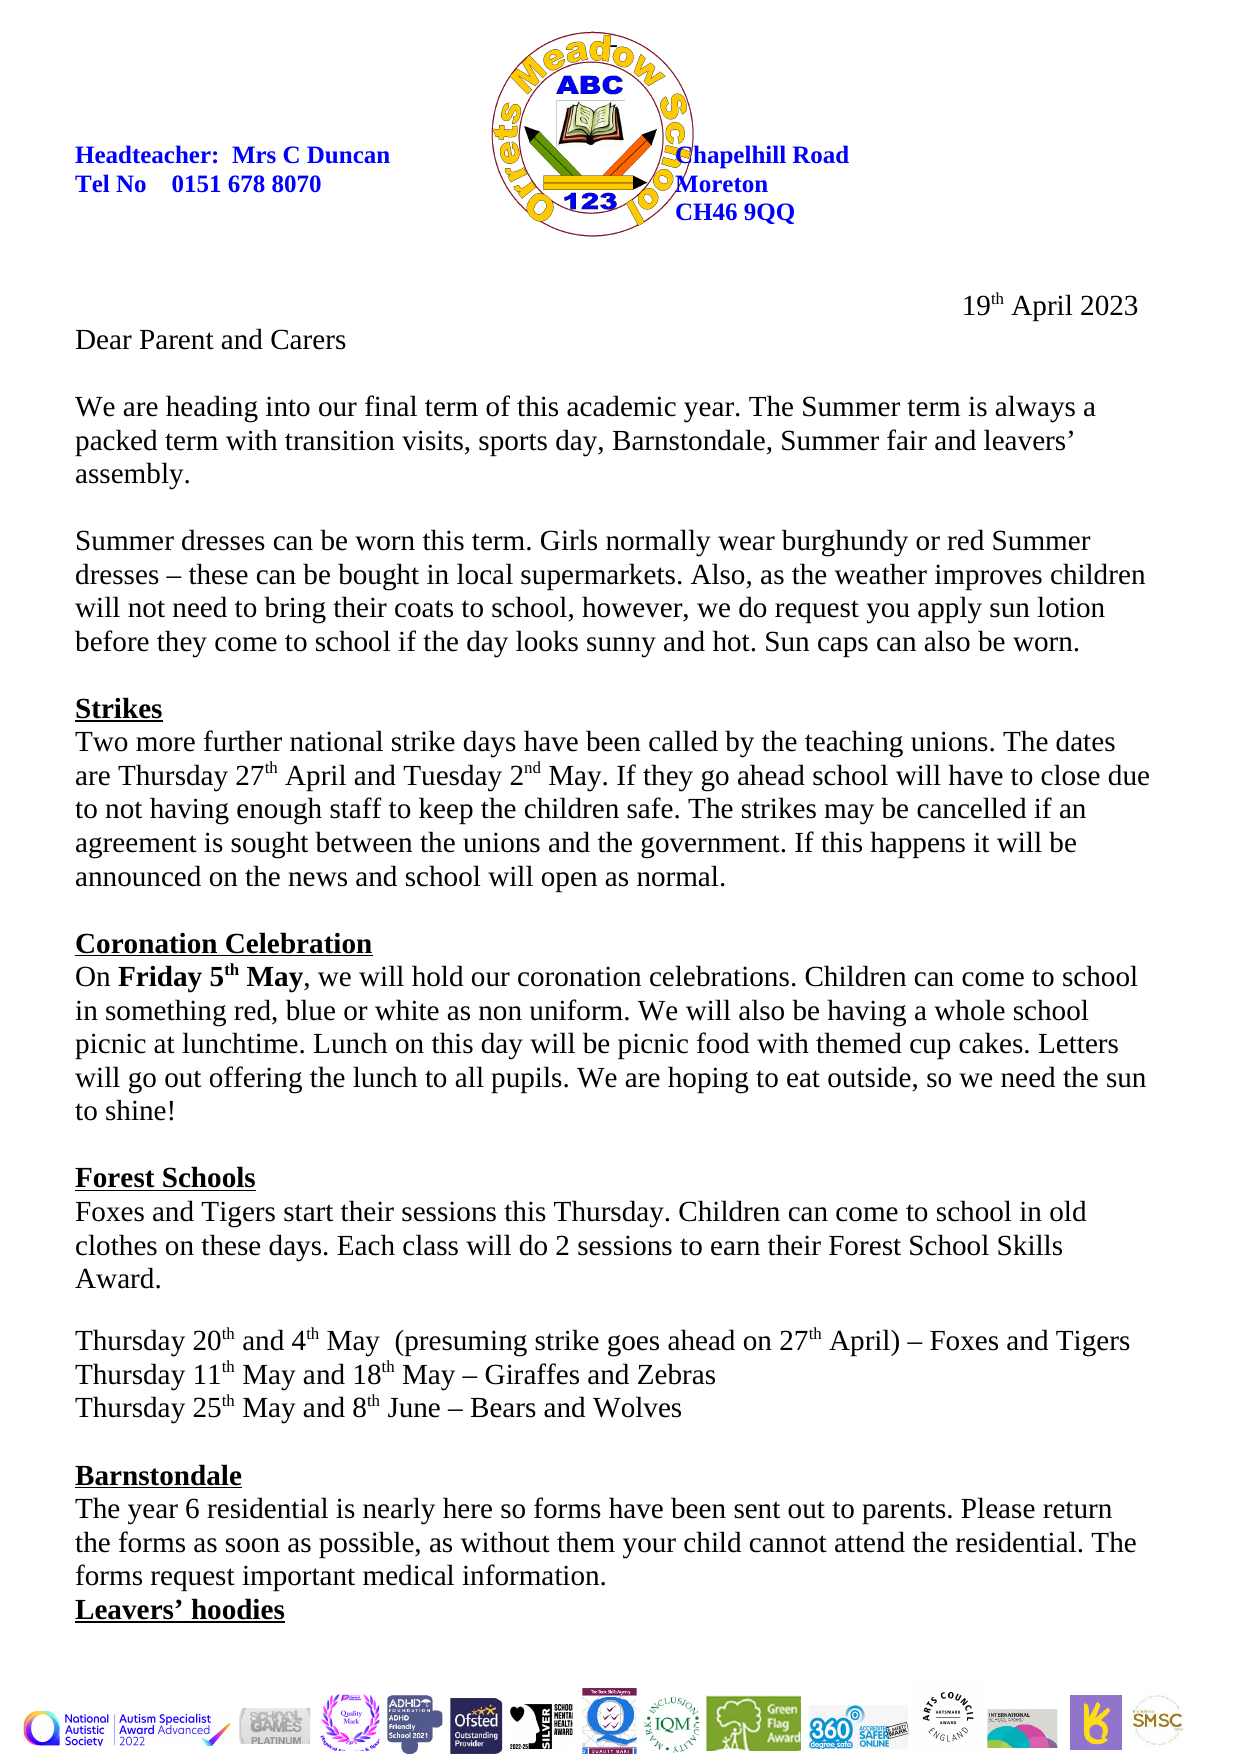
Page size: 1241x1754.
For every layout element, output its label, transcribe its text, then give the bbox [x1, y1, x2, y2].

text Leavers’ hoodies [75, 1592, 1152, 1625]
text We are heading into our final term of this academic year. The Summer term is always a packed term with transition visits, sports day, Barnstondale, Summer fair and leavers’ assembly. [75, 389, 1152, 490]
picture [826, 1743, 834, 1749]
picture [813, 1721, 849, 1738]
text Forest Schools [75, 1161, 1152, 1194]
picture [910, 1680, 983, 1752]
text Thursday 20th and 4th May (presuming strike goes ahead on 27th April) – Foxes and Tigers [75, 1323, 1152, 1357]
picture [985, 1709, 1058, 1747]
text Summer dresses can be worn this term. Girls normally wear burghundy or red Summer dresses – these can be bought in local supermarkets. Also, as the weather improves children will not need to bring their coats to school, however, we do request you apply sun lotion before they come to school if the day looks sunny and hot. Sun caps can also be worn. [75, 523, 1152, 657]
text Thursday 11th May and 18th May – Giraffes and Zebras [75, 1357, 1152, 1391]
text Dear Parent and Carers [75, 322, 1152, 356]
picture [1123, 1690, 1187, 1747]
picture [386, 1695, 443, 1752]
text 19th April 2023 [450, 288, 1138, 322]
picture [640, 1671, 801, 1752]
picture [320, 1694, 380, 1751]
picture [238, 1708, 310, 1743]
picture [491, 31, 694, 237]
picture [448, 1698, 502, 1752]
picture [808, 1705, 909, 1749]
text Coronation Celebration [75, 926, 1152, 959]
text The year 6 residential is nearly here so forms have been sent out to parents. Please return the forms as soon as possible, as without them your child cannot attend the residential. The forms request important medical information. [75, 1491, 1152, 1592]
text Barnstondale [75, 1458, 1152, 1491]
text On Friday 5th May, we will hold our coronation celebrations. Children can come to school in something red, blue or white as non uniform. We will also be having a whole school picnic at lunchtime. Lunch on this day will be picnic food with themed cup cakes. Letters will go out offering the lunch to all pupils. We are hoping to eat outside, so we need the sun to shine! [75, 959, 1152, 1127]
text Strikes [75, 691, 1152, 724]
text Two more further national strike days have been called by the teaching unions. The dates are Thursday 27th April and Tuesday 2nd May. If they go ahead school will have to close due to not having enough staff to keep the children safe. The strikes may be cancelled if an agreement is sought between the unions and the government. If this happens it will be announced on the news and school will open as normal. [75, 724, 1152, 892]
picture [23, 1711, 230, 1746]
picture [580, 1688, 636, 1751]
text Thursday 25th May and 8th June – Bears and Wolves [75, 1391, 1152, 1424]
picture [510, 1704, 573, 1749]
text Foxes and Tigers start their sessions this Thursday. Children can come to school in old clothes on these days. Each class will do 2 sessions to earn their Forest School Skills Award. [75, 1194, 1152, 1295]
picture [1068, 1695, 1122, 1749]
